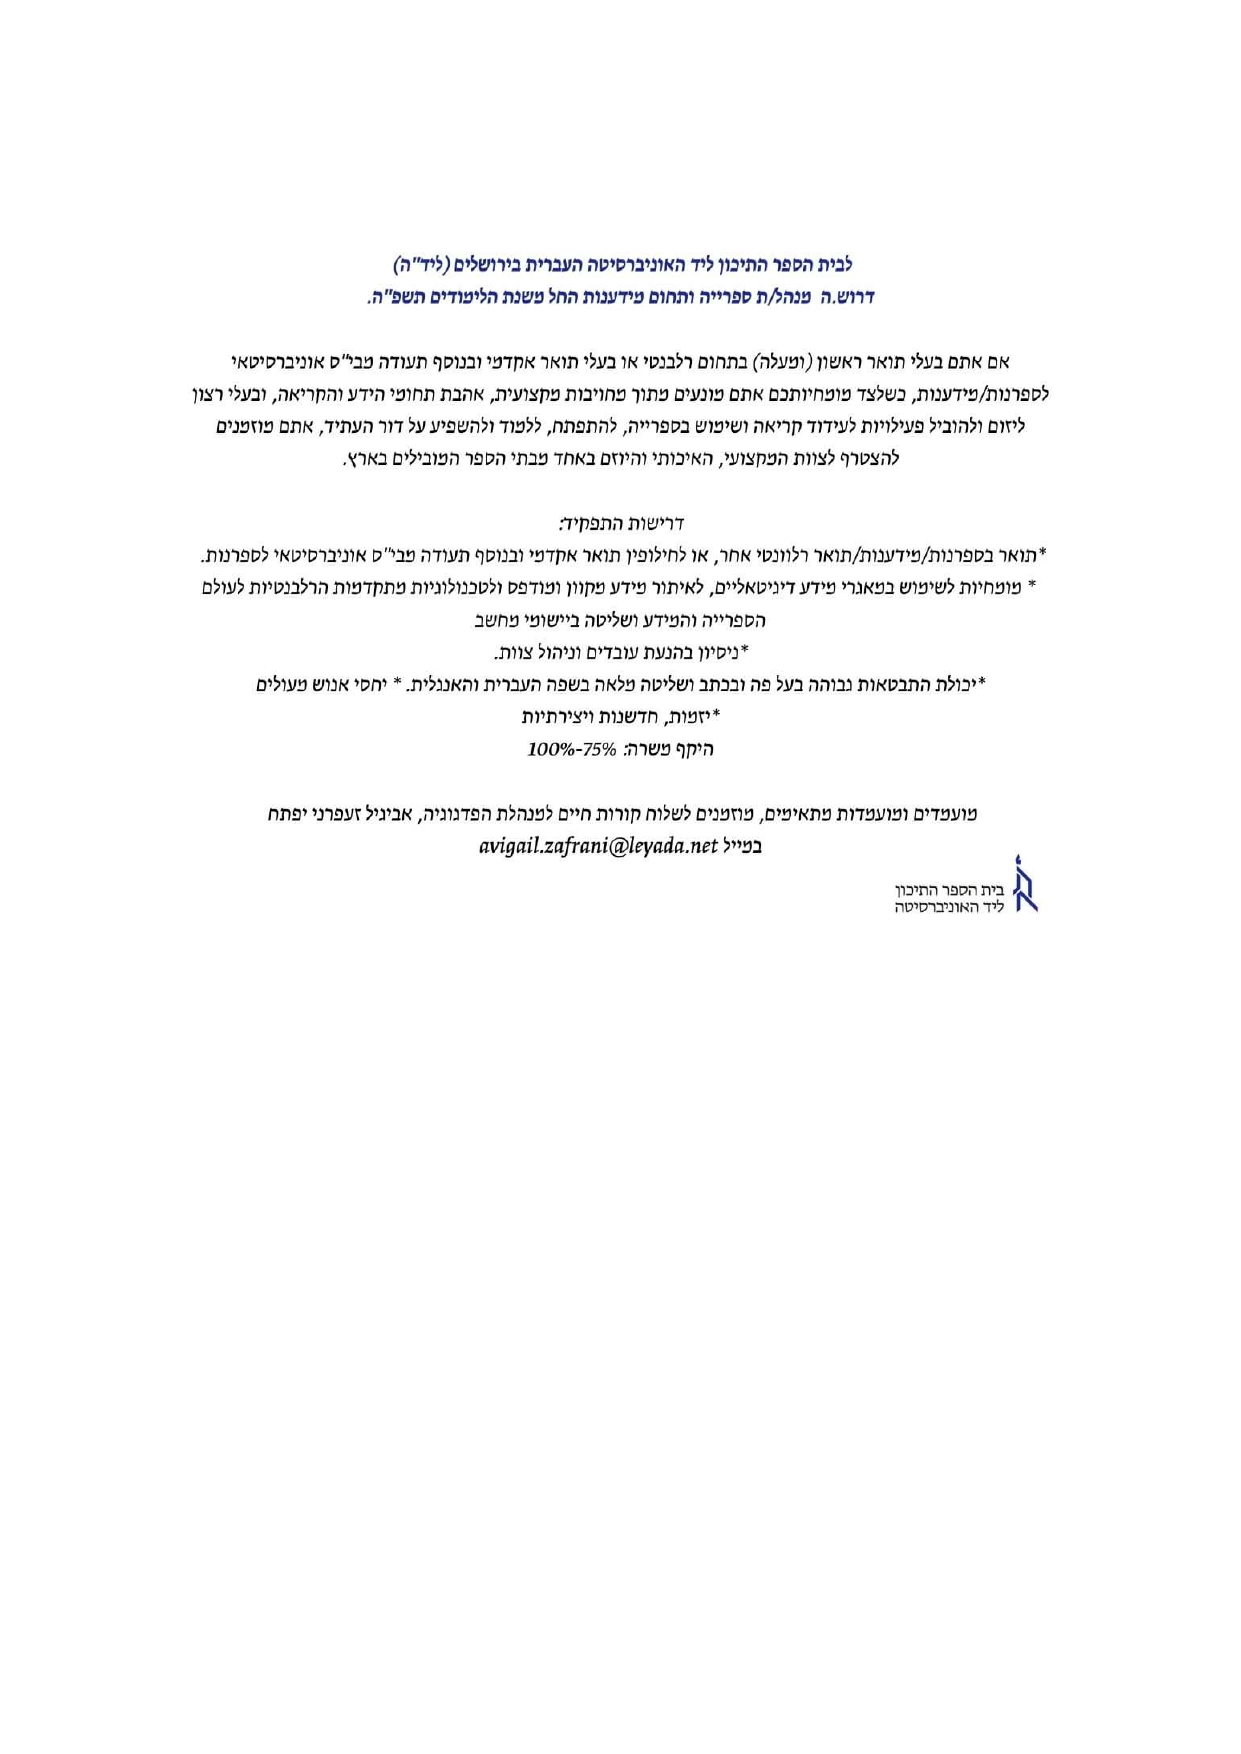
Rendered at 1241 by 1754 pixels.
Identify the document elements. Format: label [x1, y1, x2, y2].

picture [187, 150, 1053, 1016]
